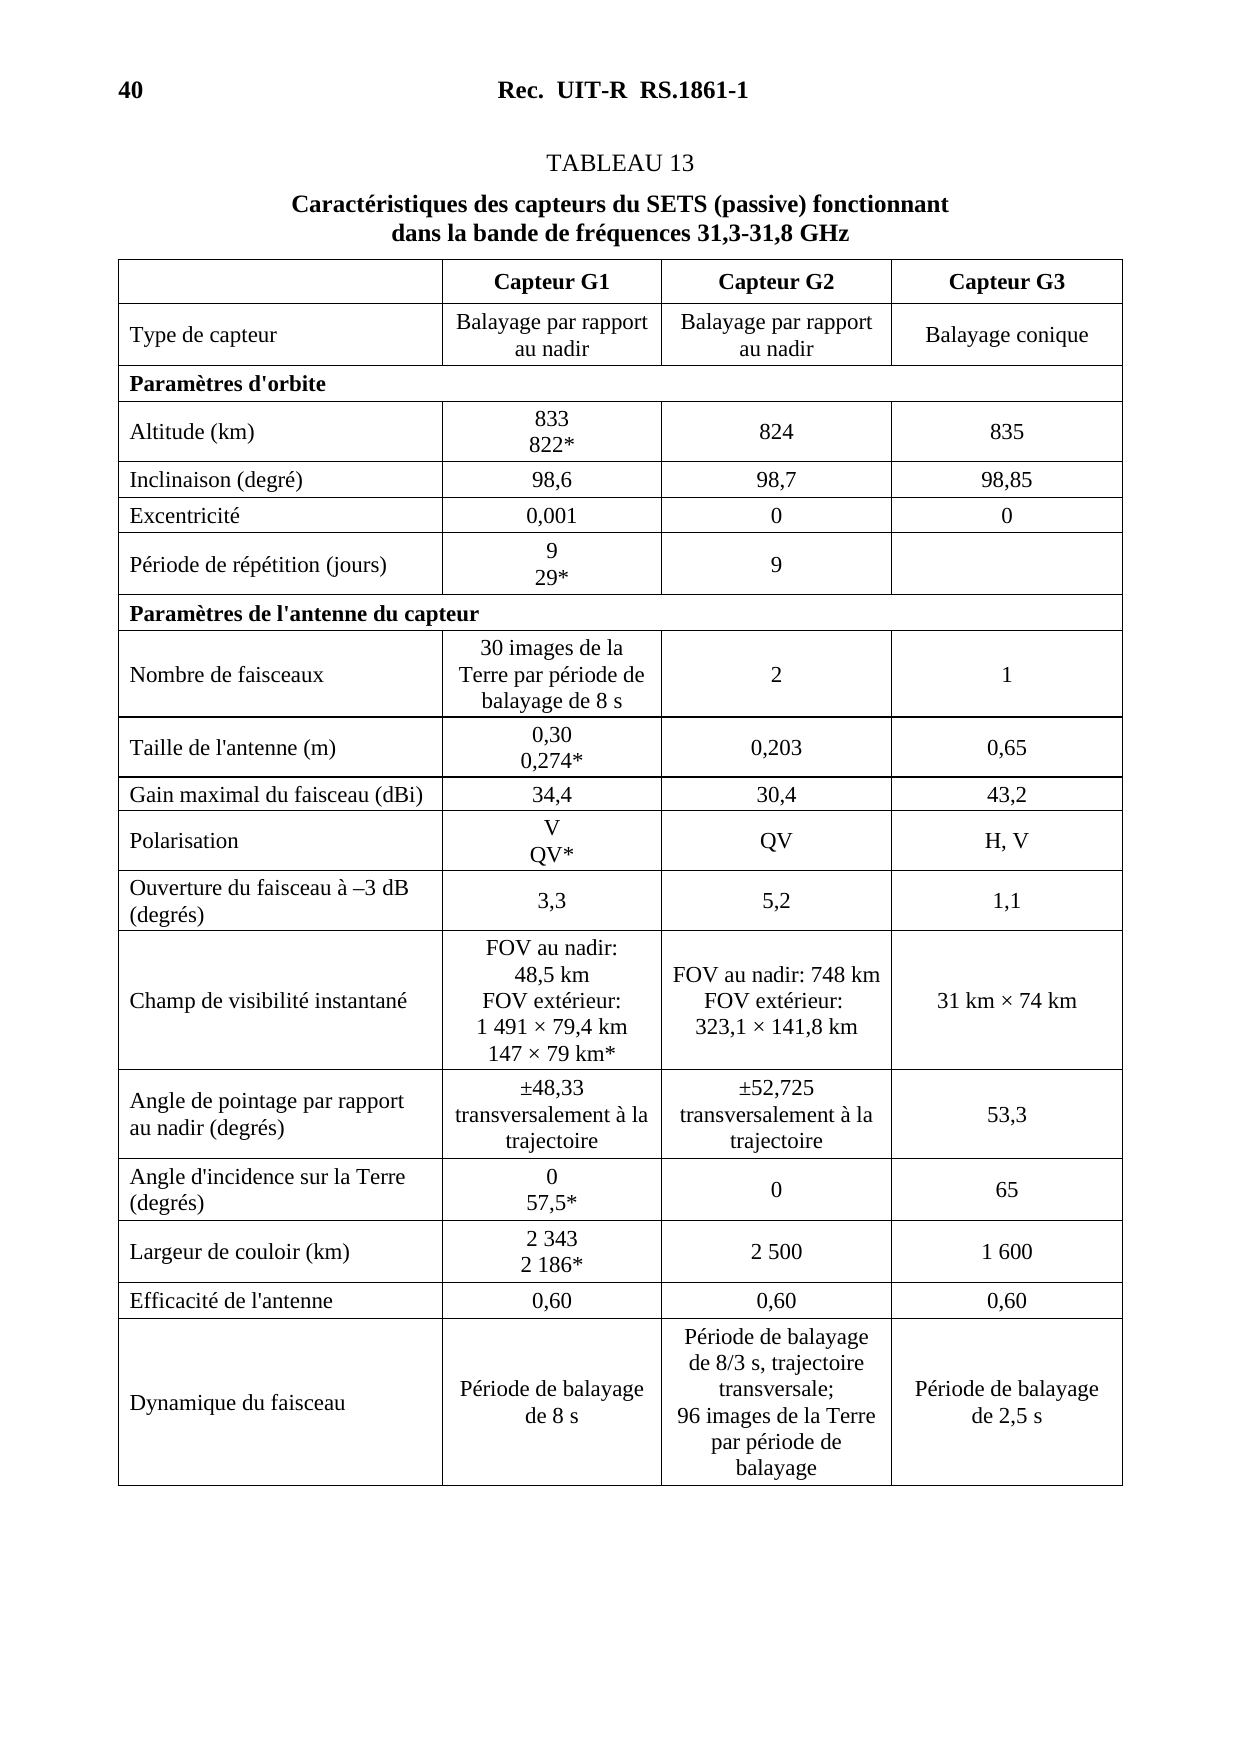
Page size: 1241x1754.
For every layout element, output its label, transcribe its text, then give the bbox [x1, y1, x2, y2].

table_cell Champ de visibilité instantané [119, 931, 442, 1069]
table_cell 98,85 [892, 462, 1122, 497]
table_cell Balayage par rapport au nadir [662, 304, 891, 365]
table_cell ±48,33 transversalement à la trajectoire [443, 1070, 661, 1158]
table_cell Excentricité [119, 498, 442, 532]
table_cell 0 [662, 498, 891, 532]
table_cell 2 343 2 186* [443, 1221, 661, 1282]
table_cell 0,203 [662, 718, 891, 776]
table_cell Paramètres d'orbite [119, 366, 1122, 401]
table_cell Période de balayage de 2,5 s [892, 1319, 1122, 1485]
table_cell FOV au nadir: 748 km FOV extérieur: 323,1 × 141,8 km [662, 931, 891, 1069]
table_cell Taille de l'antenne (m) [119, 718, 442, 776]
table_cell 2 500 [662, 1221, 891, 1282]
table_cell ±52,725 transversalement à la trajectoire [662, 1070, 891, 1158]
table_cell Période de répétition (jours) [119, 533, 442, 594]
table_header Capteur G2 [662, 260, 891, 303]
table_cell 98,6 [443, 462, 661, 497]
table_cell [892, 533, 1122, 594]
table_cell 824 [662, 402, 891, 461]
table_cell V QV* [443, 811, 661, 870]
table_cell 34,4 [443, 778, 661, 810]
table_cell 65 [892, 1159, 1122, 1220]
table_cell Paramètres de l'antenne du capteur [119, 595, 1122, 630]
table_cell Ouverture du faisceau à –3 dB (degrés) [119, 871, 442, 930]
table_cell FOV au nadir: 48,5 km FOV extérieur: 1 491 × 79,4 km 147 × 79 km* [443, 931, 661, 1069]
table_cell Dynamique du faisceau [119, 1319, 442, 1485]
table_cell Type de capteur [119, 304, 442, 365]
table_cell Altitude (km) [119, 402, 442, 461]
table_cell 0,60 [443, 1283, 661, 1317]
table_cell 3,3 [443, 871, 661, 930]
table_cell 5,2 [662, 871, 891, 930]
table_cell 53,3 [892, 1070, 1122, 1158]
table_cell 1,1 [892, 871, 1122, 930]
table_cell 2 [662, 631, 891, 716]
table_cell 0,60 [662, 1283, 891, 1317]
table_cell QV [662, 811, 891, 870]
table_cell 0 [892, 498, 1122, 532]
table_header [119, 260, 442, 303]
table_cell H, V [892, 811, 1122, 870]
table_cell 835 [892, 402, 1122, 461]
table_cell 30,4 [662, 778, 891, 810]
table_cell 833 822* [443, 402, 661, 461]
table_cell Efficacité de l'antenne [119, 1283, 442, 1317]
table_header Capteur G1 [443, 260, 661, 303]
table_cell Nombre de faisceaux [119, 631, 442, 716]
table_cell 1 [892, 631, 1122, 716]
table_cell 9 29* [443, 533, 661, 594]
table_cell Période de balayage de 8/3 s, trajectoire transversale; 96 images de la Terre par période de balayage [662, 1319, 891, 1485]
table_cell 0 [662, 1159, 891, 1220]
table_cell 0,60 [892, 1283, 1122, 1317]
text TABLEAU 13 [118, 148, 1122, 176]
table_cell Période de balayage de 8 s [443, 1319, 661, 1485]
table_cell Gain maximal du faisceau (dBi) [119, 778, 442, 810]
table_cell Balayage par rapport au nadir [443, 304, 661, 365]
table_cell Angle de pointage par rapport au nadir (degrés) [119, 1070, 442, 1158]
table_cell Balayage conique [892, 304, 1122, 365]
table_cell Largeur de couloir (km) [119, 1221, 442, 1282]
table_cell 43,2 [892, 778, 1122, 810]
table_cell Angle d'incidence sur la Terre (degrés) [119, 1159, 442, 1220]
table_cell 31 km × 74 km [892, 931, 1122, 1069]
table_cell Inclinaison (degré) [119, 462, 442, 497]
title Caractéristiques des capteurs du SETS (passive) fonctionnant dans la bande de fréquences 31,3-31,8 GHz [118, 189, 1122, 246]
table_cell 0,30 0,274* [443, 718, 661, 776]
table_header Capteur G3 [892, 260, 1122, 303]
table_cell 1 600 [892, 1221, 1122, 1282]
table_cell 0,65 [892, 718, 1122, 776]
table_cell 30 images de la Terre par période de balayage de 8 s [443, 631, 661, 716]
table_cell Polarisation [119, 811, 442, 870]
table_cell 0,001 [443, 498, 661, 532]
table_cell 98,7 [662, 462, 891, 497]
table_cell 9 [662, 533, 891, 594]
table_cell 0 57,5* [443, 1159, 661, 1220]
